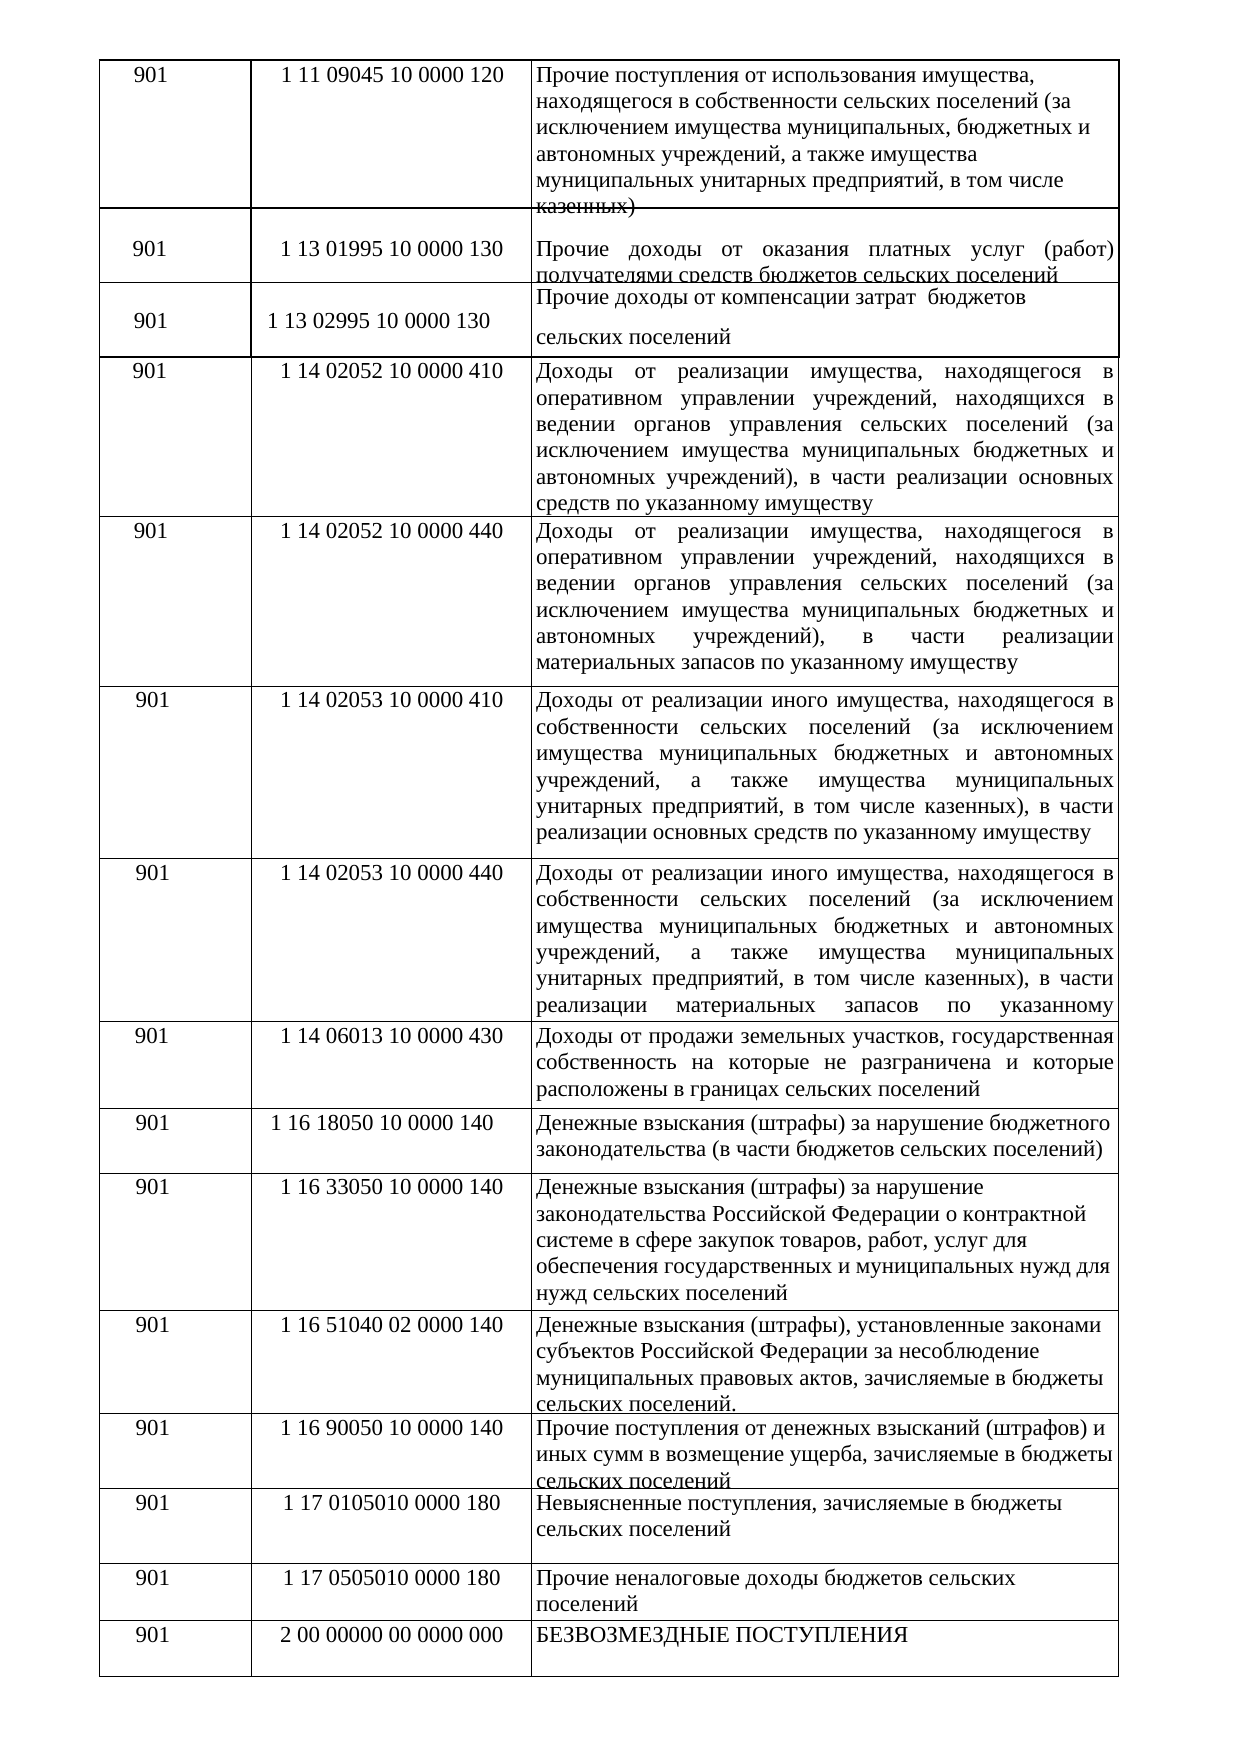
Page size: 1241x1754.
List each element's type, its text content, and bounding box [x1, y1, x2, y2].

table_cell 901 [100, 1022, 251, 1108]
table_cell Доходы от реализации имущества, находящегося в оперативном управлении учреждений, находящихся в ведении органов управления сельских поселений (за исключением имущества муниципальных бюджетных и автономных учреждений), в части реализации материальных запасов по указанному имуществу [532, 517, 1118, 686]
table_cell Денежные взыскания (штрафы), установленные законами субъектов Российской Федерации за несоблюдение муниципальных правовых актов, зачисляемые в бюджеты сельских поселений. [532, 1311, 1118, 1413]
table_cell 1 14 02052 10 0000 440 [252, 517, 531, 686]
table_cell 1 14 02053 10 0000 440 [252, 859, 531, 1021]
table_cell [532, 61, 1118, 207]
table_cell БЕЗВОЗМЕЗДНЫЕ ПОСТУПЛЕНИЯ [532, 1621, 1118, 1676]
table_cell Доходы от реализации имущества, находящегося в оперативном управлении учреждений, находящихся в ведении органов управления сельских поселений (за исключением имущества муниципальных бюджетных и автономных учреждений), в части реализации основных средств по указанному имуществу [532, 358, 1118, 516]
table_cell Доходы от реализации иного имущества, находящегося в собственности сельских поселений (за исключением имущества муниципальных бюджетных и автономных учреждений, а также имущества муниципальных унитарных предприятий, в том числе казенных), в части реализации основных средств по указанному имуществу [532, 687, 1118, 858]
table_cell Денежные взыскания (штрафы) за нарушение законодательства Российской Федерации о контрактной системе в сфере закупок товаров, работ, услуг для обеспечения государственных и муниципальных нужд для нужд сельских поселений [532, 1174, 1118, 1310]
table_cell 901 [100, 517, 251, 686]
table_cell 1 13 02995 10 0000 130 [252, 283, 531, 356]
table_cell 1 16 90050 10 0000 140 [252, 1414, 531, 1488]
table_cell 1 16 33050 10 0000 140 [252, 1174, 531, 1310]
table_cell 901 [100, 61, 250, 207]
table_cell 901 [100, 283, 250, 356]
table_cell 901 [100, 1564, 251, 1620]
table_cell Невыясненные поступления, зачисляемые в бюджеты сельских поселений [532, 1489, 1118, 1563]
table_cell 1 16 18050 10 0000 140 [252, 1109, 531, 1172]
table_cell Доходы от продажи земельных участков, государственная собственность на которые не разграничена и которые расположены в границах сельских поселений [532, 1022, 1118, 1108]
table_cell 1 14 02053 10 0000 410 [252, 687, 531, 858]
table_cell 1 14 02052 10 0000 410 [252, 358, 531, 516]
table_cell 1 17 0505010 0000 180 [252, 1564, 531, 1620]
table_cell 2 00 00000 00 0000 000 [252, 1621, 531, 1676]
table_cell 1 14 06013 10 0000 430 [252, 1022, 531, 1108]
table_cell 1 13 01995 10 0000 130 [252, 209, 531, 282]
table_cell 901 [100, 1414, 251, 1488]
table_cell 1 17 0105010 0000 180 [252, 1489, 531, 1563]
table_cell 901 [100, 1109, 251, 1172]
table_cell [252, 61, 531, 207]
table_cell Прочие доходы от компенсации затрат бюджетов сельских поселений [532, 283, 1118, 356]
table_cell 901 [100, 1174, 251, 1310]
table_cell 901 [100, 209, 250, 282]
table_cell 901 [100, 1489, 251, 1563]
table_cell 901 [100, 1311, 251, 1413]
table_cell Прочие доходы от оказания платных услуг (работ) получателями средств бюджетов сельских поселений [532, 209, 1118, 282]
table_cell Доходы от реализации иного имущества, находящегося в собственности сельских поселений (за исключением имущества муниципальных бюджетных и автономных учреждений, а также имущества муниципальных унитарных предприятий, в том числе казенных), в части реализации материальных запасов по указанному имуществу [532, 859, 1118, 1021]
table_cell 901 [100, 1621, 251, 1676]
table_cell 901 [100, 687, 251, 858]
table_cell 1 16 51040 02 0000 140 [252, 1311, 531, 1413]
table_cell Прочие поступления от денежных взысканий (штрафов) и иных сумм в возмещение ущерба, зачисляемые в бюджеты сельских поселений [532, 1414, 1118, 1488]
table_cell 901 [100, 859, 251, 1021]
table_cell Денежные взыскания (штрафы) за нарушение бюджетного законодательства (в части бюджетов сельских поселений) [532, 1109, 1118, 1172]
table_cell Прочие неналоговые доходы бюджетов сельских поселений [532, 1564, 1118, 1620]
table_cell 901 [100, 358, 251, 516]
